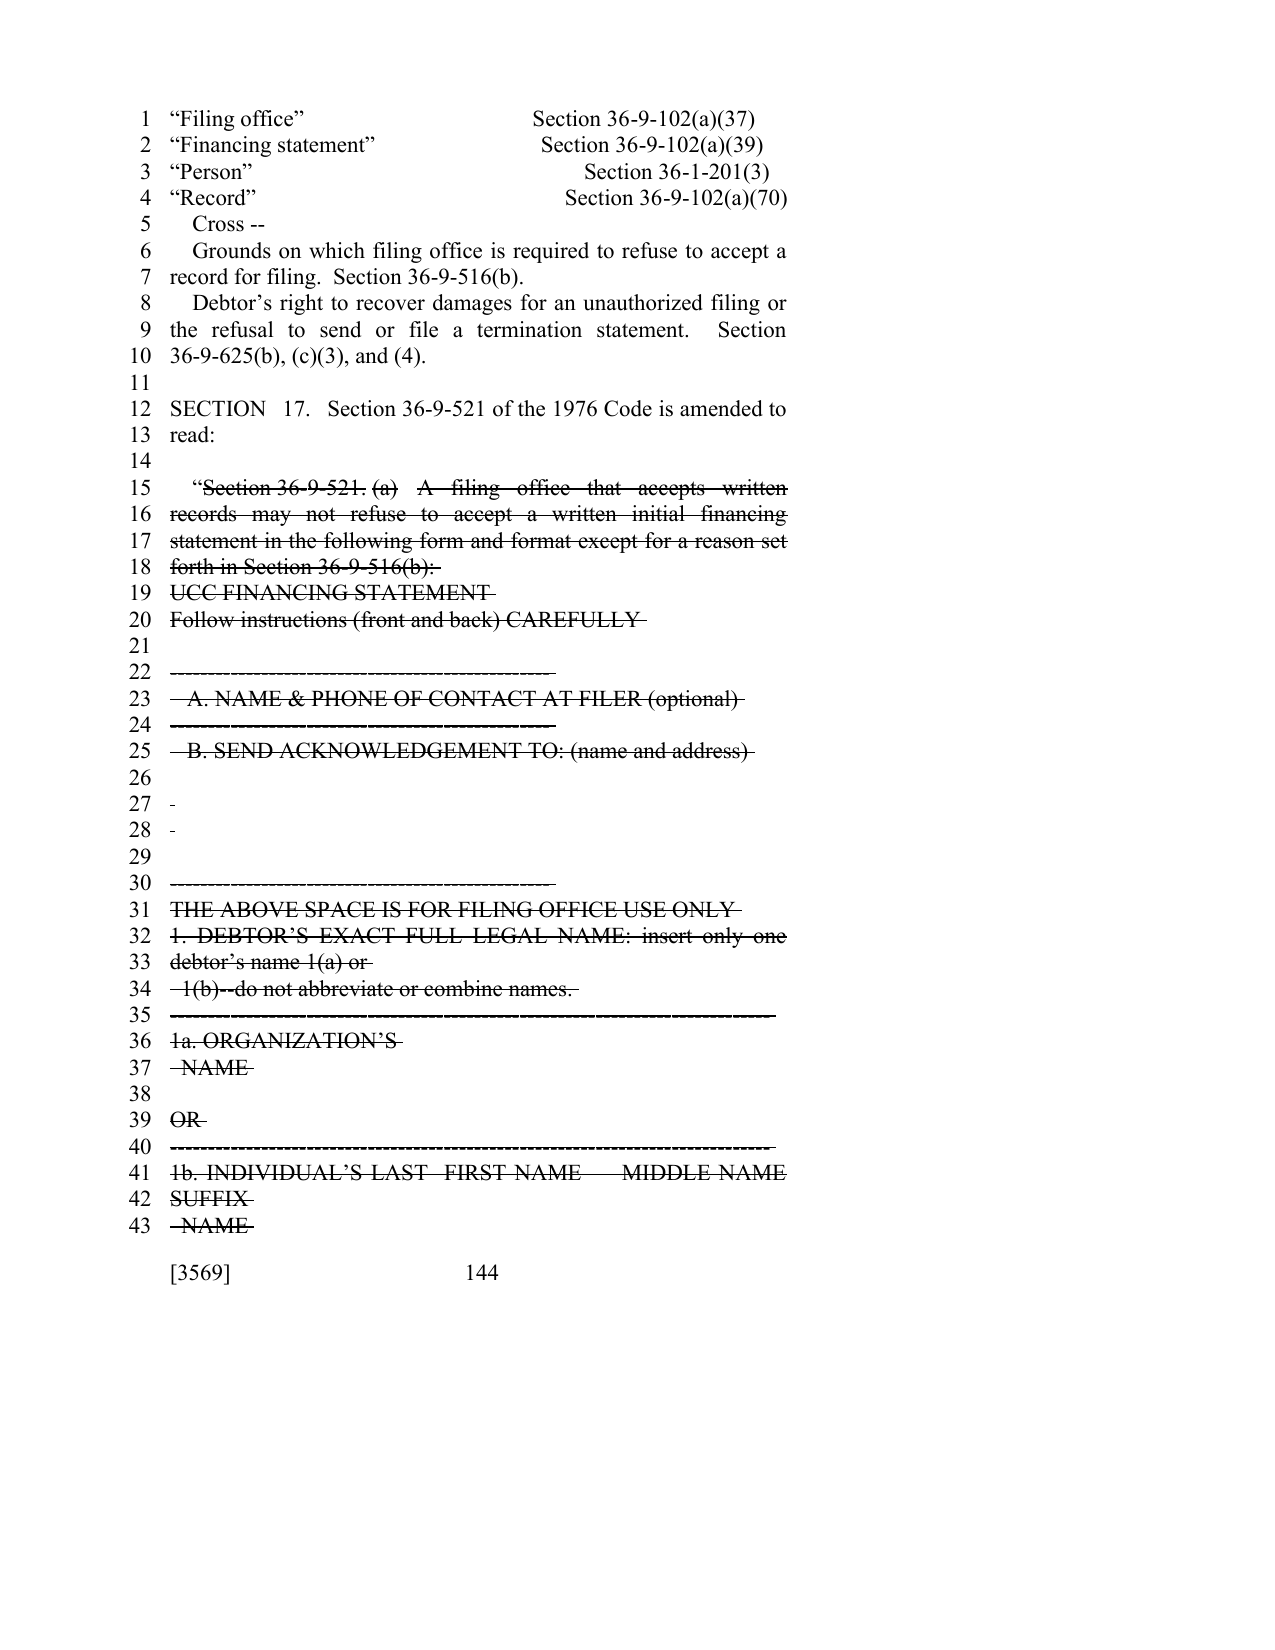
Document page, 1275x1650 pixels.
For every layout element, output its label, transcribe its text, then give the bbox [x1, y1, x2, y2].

text NAME [169, 1212, 787, 1238]
text -------------------------------------------------- [169, 658, 787, 685]
text Grounds on which filing office is required to refuse to accept a record for filing. Section 36-9-516(b). [169, 237, 787, 289]
text “Section 36-9-521. (a) A filing office that accepts written records may not refuse to accept a written initial financing statement in the following form and format except for a reason set forth in Section 36-9-516(b): [169, 474, 787, 515]
text 1. DEBTOR’S EXACT FULL LEGAL NAME: insert only one debtor’s name 1(a) or [169, 937, 787, 975]
text “Financing statement” Section 36-9-102(a)(39) [169, 131, 787, 158]
text B. SEND ACKNOWLEDGEMENT TO: (name and address) [169, 737, 787, 764]
text “Record” Section 36-9-102(a)(70) [169, 184, 787, 210]
text 1. DEBTOR’S EXACT FULL LEGAL NAME: insert only one debtor’s name 1(a) or [169, 922, 787, 936]
text 1b. INDIVIDUAL’S LAST FIRST NAME MIDDLE NAME SUFFIX [169, 1175, 787, 1212]
text -------------------------------------------------- [169, 711, 787, 737]
text THE ABOVE SPACE IS FOR FILING OFFICE USE ONLY [169, 896, 787, 922]
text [169, 1133, 787, 1159]
text Follow instructions (front and back) CAREFULLY [169, 606, 787, 632]
text NAME [169, 1054, 787, 1080]
text “Filing office” Section 36-9-102(a)(37) [169, 105, 787, 131]
text 1b. INDIVIDUAL’S LAST FIRST NAME MIDDLE NAME SUFFIX [169, 1159, 787, 1174]
text “Section 36-9-521. (a) A filing office that accepts written records may not refuse to accept a written initial financing statement in the following form and format except for a reason set forth in Section 36-9-516(b): [169, 516, 787, 541]
text “Person” Section 36-1-201(3) [169, 158, 787, 184]
text 1a. ORGANIZATION’S [169, 1027, 787, 1054]
text SECTION 17. Section 36-9-521 of the 1976 Code is amended to read: [169, 395, 787, 448]
text “Section 36-9-521. (a) A filing office that accepts written records may not refuse to accept a written initial financing statement in the following form and format except for a reason set forth in Section 36-9-516(b): [169, 542, 787, 579]
text Debtor’s right to recover damages for an unauthorized filing or the refusal to send or file a termination statement. Section 36-9-625(b), (c)(3), and (4). [169, 289, 787, 368]
text A. NAME & PHONE OF CONTACT AT FILER (optional) [169, 685, 787, 711]
text 1(b)--do not abbreviate or combine names. [169, 975, 787, 1001]
text ------------------------------------------------------------------------------- [169, 1001, 787, 1027]
text -------------------------------------------------- [169, 869, 787, 896]
text OR [169, 1106, 787, 1133]
text Cross -- [169, 210, 787, 237]
text UCC FINANCING STATEMENT [169, 579, 787, 606]
